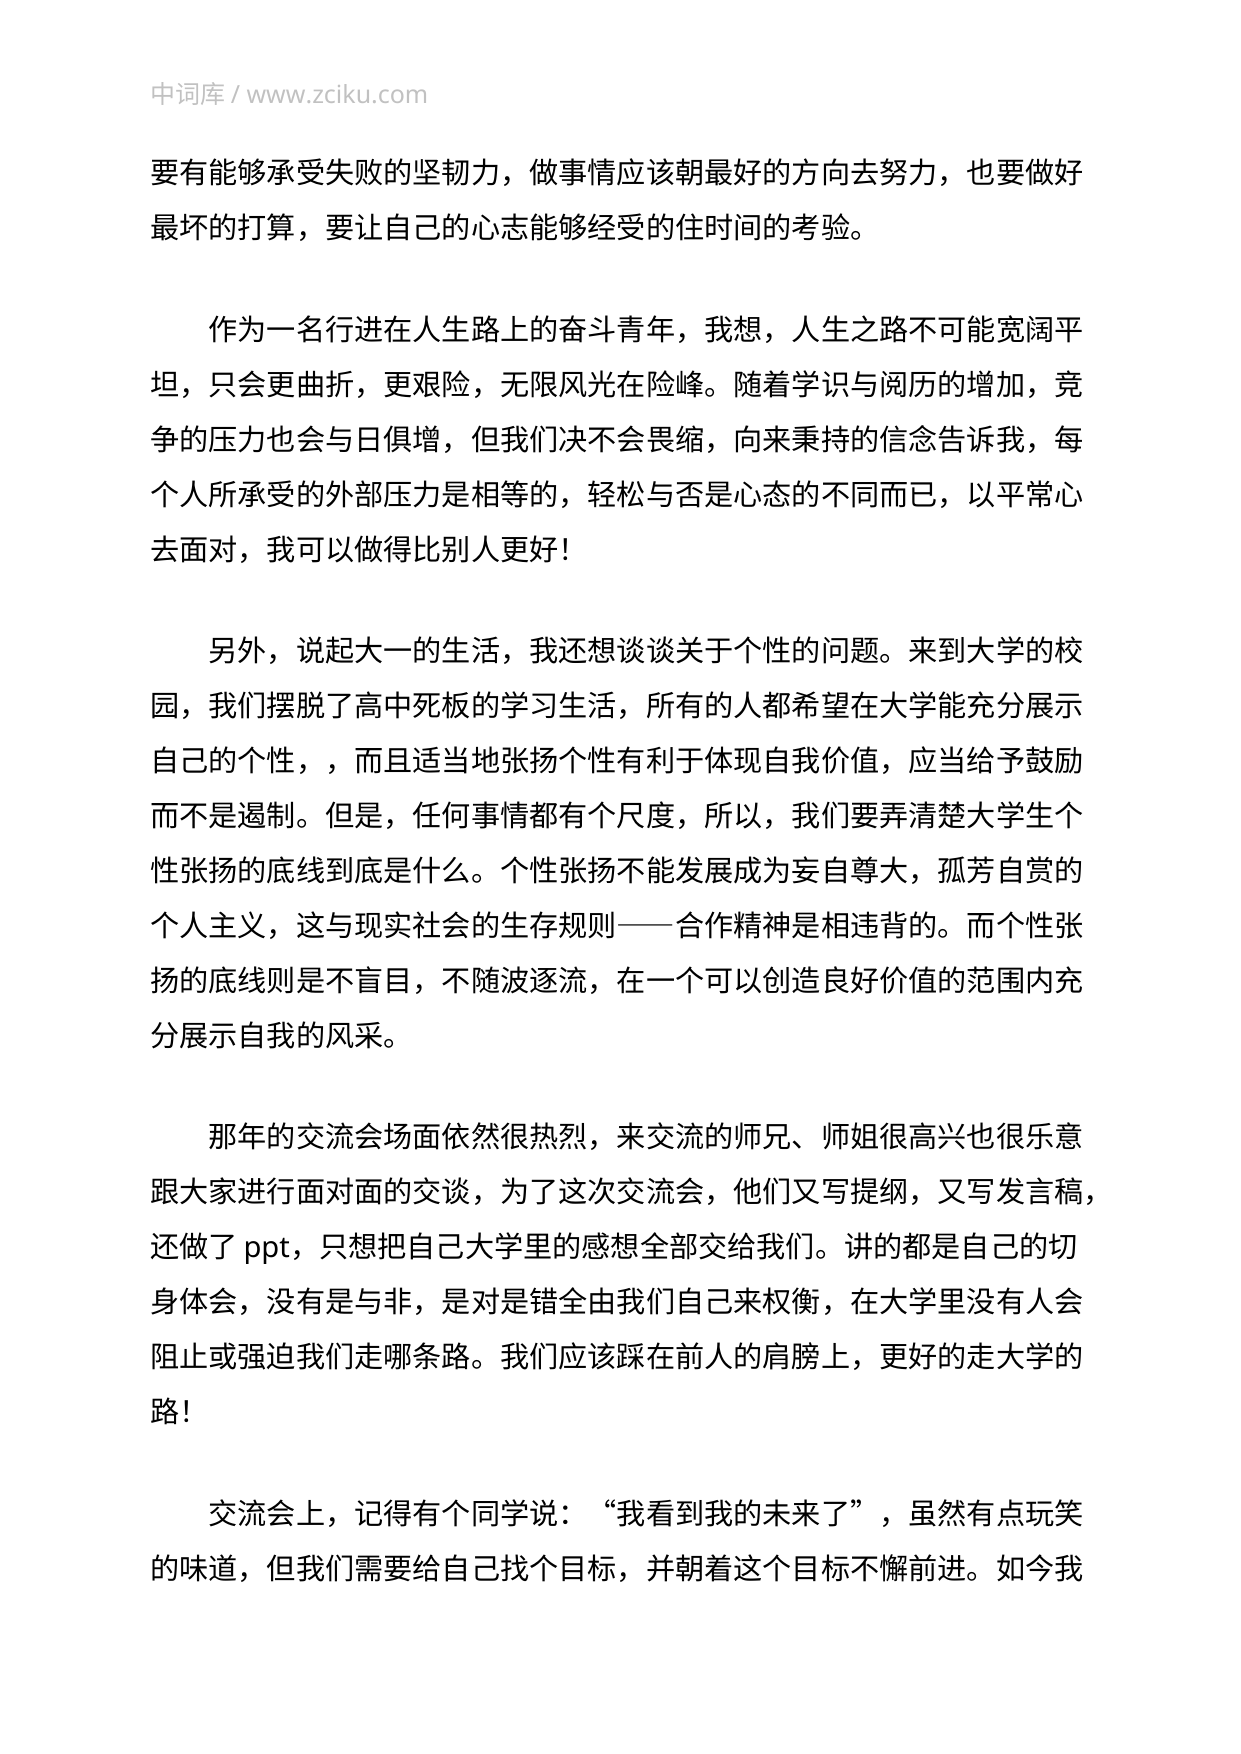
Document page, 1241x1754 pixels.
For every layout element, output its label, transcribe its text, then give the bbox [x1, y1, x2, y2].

text 作为一名行进在人生路上的奋斗青年，我想，人生之路不可能宽阔平坦，只会更曲折，更艰险，无限风光在险峰。随着学识与阅历的增加，竞争的压力也会与日俱增，但我们决不会畏缩，向来秉持的信念告诉我，每个人所承受的外部压力是相等的，轻松与否是心态的不同而已，以平常心去面对，我可以做得比别人更好！ [150, 307, 1090, 568]
text 那年的交流会场面依然很热烈，来交流的师兄、师姐很高兴也很乐意跟大家进行面对面的交谈，为了这次交流会，他们又写提纲，又写发言稿，还做了ppt，只想把自己大学里的感想全部交给我们。讲的都是自己的切身体会，没有是与非，是对是错全由我们自己来权衡，在大学里没有人会阻止或强迫我们走哪条路。我们应该踩在前人的肩膀上，更好的走大学的路！ [150, 1114, 1090, 1431]
text 另外，说起大一的生活，我还想谈谈关于个性的问题。来到大学的校园，我们摆脱了高中死板的学习生活，所有的人都希望在大学能充分展示自己的个性，，而且适当地张扬个性有利于体现自我价值，应当给予鼓励而不是遏制。但是，任何事情都有个尺度，所以，我们要弄清楚大学生个性张扬的底线到底是什么。个性张扬不能发展成为妄自尊大，孤芳自赏的个人主义，这与现实社会的生存规则――合作精神是相违背的。而个性张扬的底线则是不盲目，不随波逐流，在一个可以创造良好价值的范围内充分展示自我的风采。 [150, 628, 1090, 1054]
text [150, 1490, 1090, 1588]
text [150, 150, 1090, 247]
